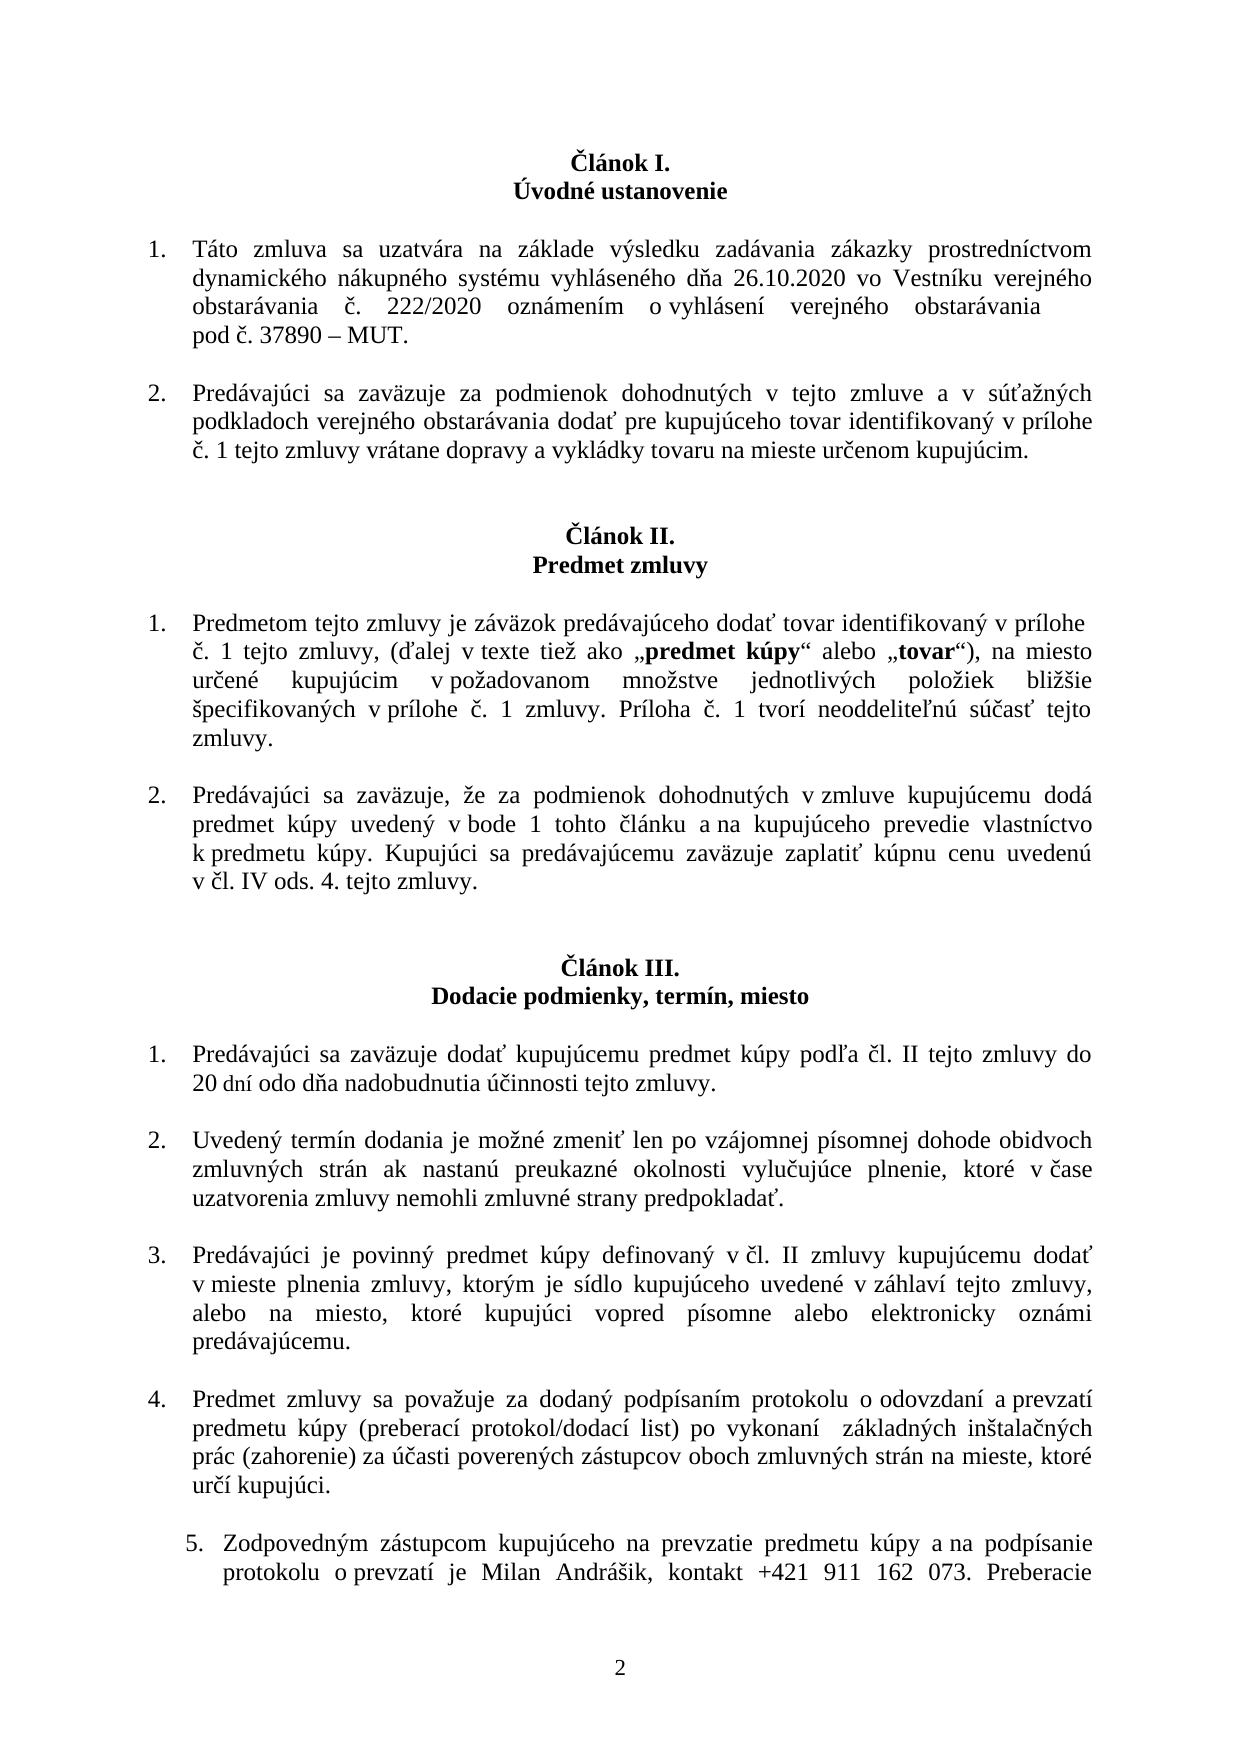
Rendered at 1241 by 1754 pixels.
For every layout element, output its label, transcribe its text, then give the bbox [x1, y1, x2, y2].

list Predmetom tejto zmluvy je záväzok predávajúceho dodať tovar identifikovaný v prílohe č. 1 tejto zmluvy, (ďalej v texte tiež ako „predmet kúpy“ alebo „tovar“), na miesto určené kupujúcim v požadovanom množstve jednotlivých položiek bližšie špecifikovaných v prílohe č. 1 zmluvy. Príloha č. 1 tvorí neoddeliteľnú súčasť tejto zmluvy. [148, 608, 1093, 751]
text Dodacie podmienky, termín, miesto [148, 981, 1093, 1010]
text Článok I. [148, 148, 1093, 176]
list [185, 1528, 1093, 1585]
list Uvedený termín dodania je možné zmeniť len po vzájomnej písomnej dohode obidvoch zmluvných strán ak nastanú preukazné okolnosti vylučujúce plnenie, ktoré v čase uzatvorenia zmluvy nemohli zmluvné strany predpokladať. [148, 1125, 1093, 1211]
list Predmet zmluvy sa považuje za dodaný podpísaním protokolu o odovzdaní a prevzatí predmetu kúpy (preberací protokol/dodací list) po vykonaní základných inštalačných prác (zahorenie) za účasti poverených zástupcov oboch zmluvných strán na mieste, ktoré určí kupujúci. [148, 1384, 1093, 1499]
list Predávajúci sa zaväzuje dodať kupujúcemu predmet kúpy podľa čl. II tejto zmluvy do 20 dní odo dňa nadobudnutia účinnosti tejto zmluvy. [148, 1039, 1093, 1096]
list Predávajúci sa zaväzuje za podmienok dohodnutých v tejto zmluve a v súťažných podkladoch verejného obstarávania dodať pre kupujúceho tovar identifikovaný v prílohe č. 1 tejto zmluvy vrátane dopravy a vykládky tovaru na mieste určenom kupujúcim. [148, 378, 1093, 464]
list Predávajúci je povinný predmet kúpy definovaný v čl. II zmluvy kupujúcemu dodať v mieste plnenia zmluvy, ktorým je sídlo kupujúceho uvedené v záhlaví tejto zmluvy, alebo na miesto, ktoré kupujúci vopred písomne alebo elektronicky oznámi predávajúcemu. [148, 1240, 1093, 1355]
text Článok III. [148, 953, 1093, 981]
text Predmet zmluvy [148, 550, 1093, 579]
text Úvodné ustanovenie [148, 176, 1093, 205]
list Táto zmluva sa uzatvára na základe výsledku zadávania zákazky prostredníctvom dynamického nákupného systému vyhláseného dňa 26.10.2020 vo Vestníku verejného obstarávania č. 222/2020 oznámením o vyhlásení verejného obstarávania pod č. 37890 – MUT. [148, 234, 1093, 349]
list Predávajúci sa zaväzuje, že za podmienok dohodnutých v zmluve kupujúcemu dodá predmet kúpy uvedený v bode 1 tohto článku a na kupujúceho prevedie vlastníctvo k predmetu kúpy. Kupujúci sa predávajúcemu zaväzuje zaplatiť kúpnu cenu uvedenú v čl. IV ods. 4. tejto zmluvy. [148, 780, 1093, 895]
text Článok II. [148, 521, 1093, 550]
